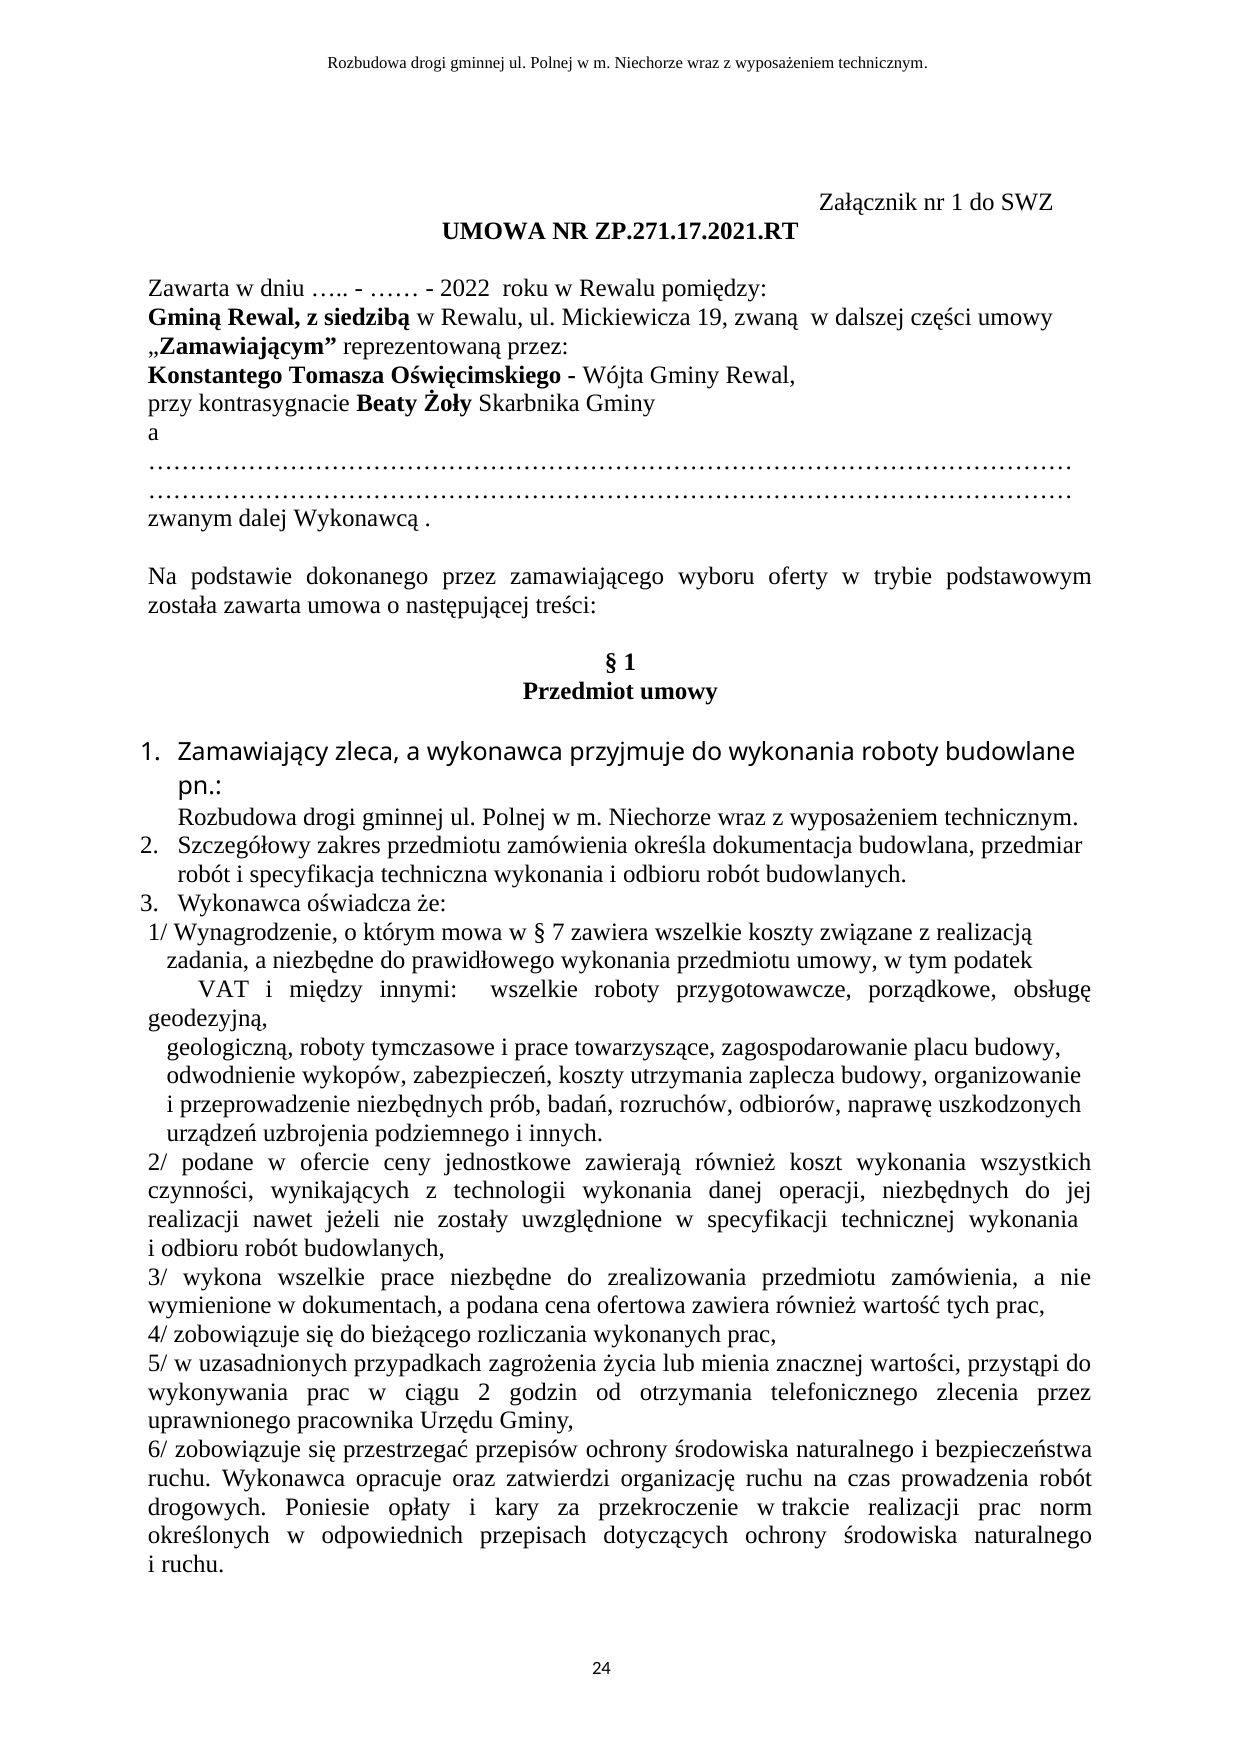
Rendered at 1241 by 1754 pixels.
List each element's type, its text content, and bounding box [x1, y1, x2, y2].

text VAT i między innymi: wszelkie roboty przygotowawcze, porządkowe, obsługę geodezyjną, [148, 974, 1092, 1032]
list Wykonawca oświadcza że: [140, 888, 1092, 917]
text 2/ podane w ofercie ceny jednostkowe zawierają również koszt wykonania wszystkich czynności, wynikających z technologii wykonania danej operacji, niezbędnych do jej realizacji nawet jeżeli nie zostały uwzględnione w specyfikacji technicznej wykonania i odbioru robót budowlanych, [148, 1147, 1092, 1262]
list Zamawiający zleca, a wykonawca przyjmuje do wykonania roboty budowlane pn.: [140, 733, 1092, 802]
text 6/ zobowiązuje się przestrzegać przepisów ochrony środowiska naturalnego i bezpieczeństwa ruchu. Wykonawca opracuje oraz zatwierdzi organizację ruchu na czas prowadzenia robót drogowych. Poniesie opłaty i kary za przekroczenie w trakcie realizacji prac norm określonych w odpowiednich przepisach dotyczących ochrony środowiska naturalnego i ruchu. [148, 1434, 1092, 1578]
text zwanym dalej Wykonawcą . [148, 503, 1092, 532]
text Załącznik nr 1 do SWZ [148, 187, 1092, 216]
text Na podstawie dokonanego przez zamawiającego wyboru oferty w trybie podstawowym została zawarta umowa o następującej treści: [148, 561, 1092, 618]
text i przeprowadzenie niezbędnych prób, badań, rozruchów, odbiorów, naprawę uszkodzonych [148, 1089, 1092, 1118]
text 4/ zobowiązuje się do bieżącego rozliczania wykonanych prac, [148, 1319, 1092, 1348]
text § 1 [148, 647, 1092, 676]
text Gminą Rewal, z siedzibą w Rewalu, ul. Mickiewicza 19, zwaną w dalszej części umowy „Zamawiającym” reprezentowaną przez: [148, 302, 1092, 360]
text Przedmiot umowy [148, 676, 1092, 705]
text zadania, a niezbędne do prawidłowego wykonania przedmiotu umowy, w tym podatek [148, 945, 1092, 974]
text urządzeń uzbrojenia podziemnego i innych. [148, 1118, 1092, 1147]
text Konstantego Tomasza Oświęcimskiego - Wójta Gminy Rewal, [148, 360, 1092, 388]
text a [148, 417, 1092, 446]
text 5/ w uzasadnionych przypadkach zagrożenia życia lub mienia znacznej wartości, przystąpi do wykonywania prac w ciągu 2 godzin od otrzymania telefonicznego zlecenia przez uprawnionego pracownika Urzędu Gminy, [148, 1348, 1092, 1434]
text 1/ Wynagrodzenie, o którym mowa w § 7 zawiera wszelkie koszty związane z realizacją [148, 917, 1092, 945]
list Szczegółowy zakres przedmiotu zamówienia określa dokumentacja budowlana, przedmiar robót i specyfikacja techniczna wykonania i odbioru robót budowlanych. [140, 830, 1092, 888]
text Zawarta w dniu ….. - …… - 2022 roku w Rewalu pomiędzy: [148, 273, 1092, 302]
text odwodnienie wykopów, zabezpieczeń, koszty utrzymania zaplecza budowy, organizowanie [148, 1060, 1092, 1089]
list Rozbudowa drogi gminnej ul. Polnej w m. Niechorze wraz z wyposażeniem technicznym. [177, 802, 1092, 830]
text 3/ wykona wszelkie prace niezbędne do zrealizowania przedmiotu zamówienia, a nie wymienione w dokumentach, a podana cena ofertowa zawiera również wartość tych prac, [148, 1262, 1092, 1319]
text przy kontrasygnacie Beaty Żoły Skarbnika Gminy [148, 388, 1092, 417]
text UMOWA NR ZP.271.17.2021.RT [148, 216, 1092, 245]
text geologiczną, roboty tymczasowe i prace towarzyszące, zagospodarowanie placu budowy, [148, 1032, 1092, 1060]
text …………………………………………………………………………………………………………………………………………………………………………………………………… [148, 446, 1092, 503]
